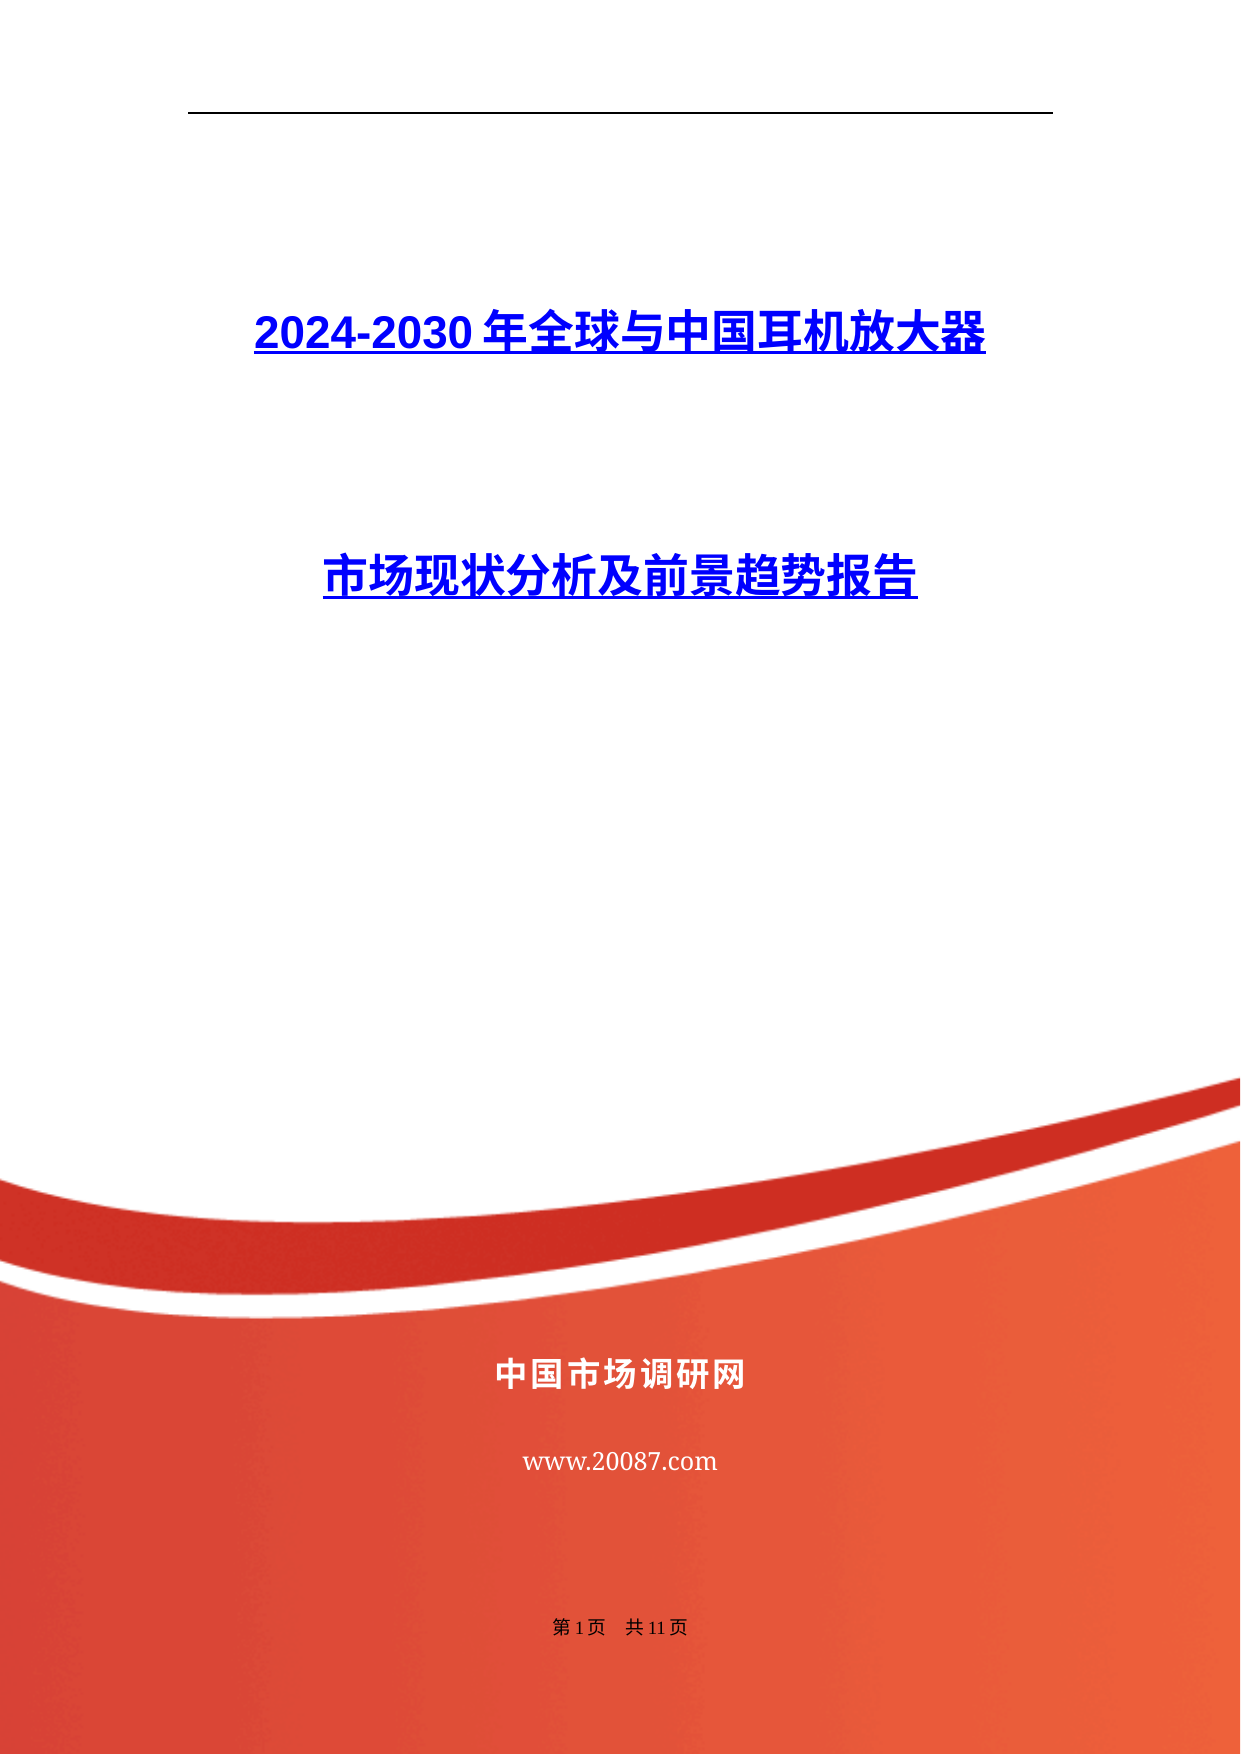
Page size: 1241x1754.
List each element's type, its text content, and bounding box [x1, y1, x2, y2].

picture [0, 1006, 1241, 1754]
text www.20087.com [187, 1428, 1053, 1493]
table_header 2024-2030年全球与中国耳机放大器市场现状分析及前景趋势报告 [188, 207, 1053, 773]
subtitle 中国市场调研网 [187, 1339, 1053, 1404]
